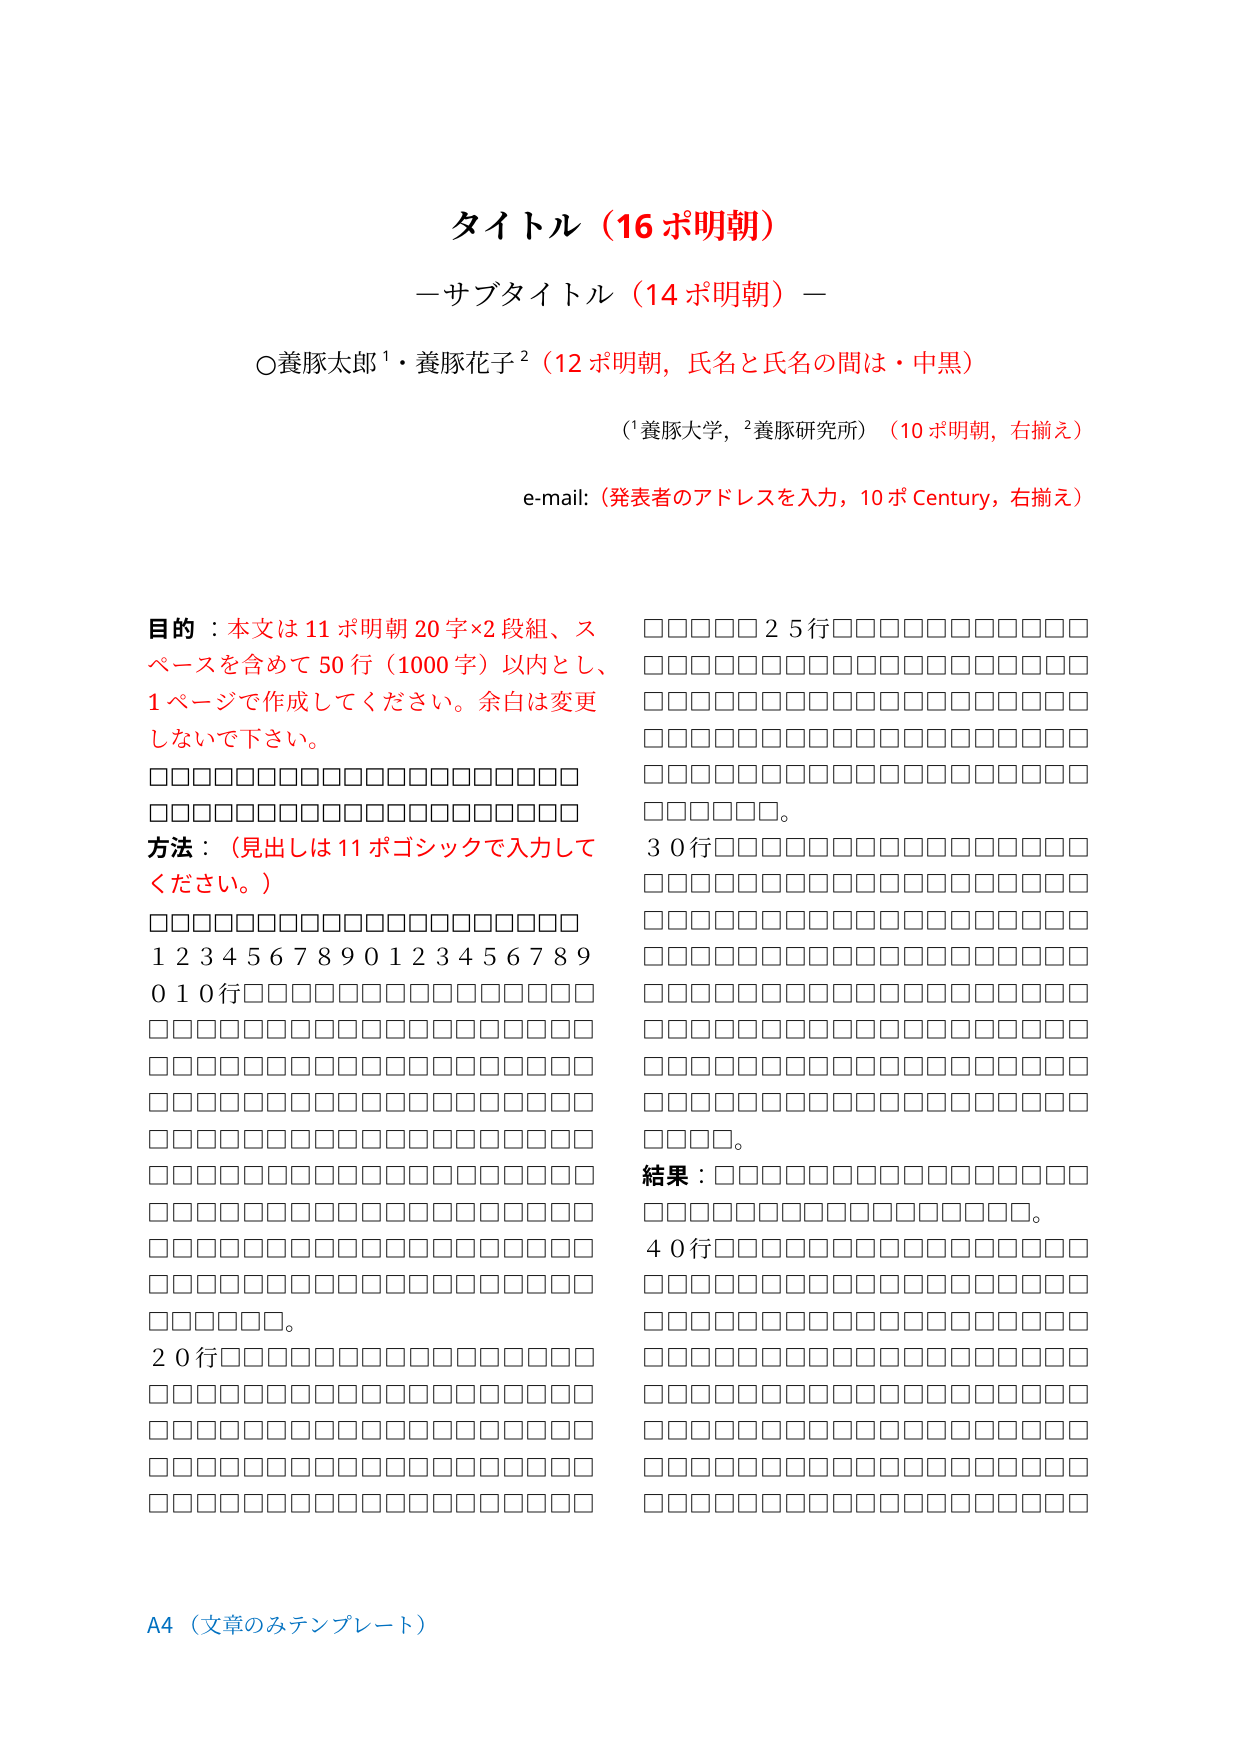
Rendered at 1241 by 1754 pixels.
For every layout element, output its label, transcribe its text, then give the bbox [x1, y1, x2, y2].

text ２０行□□□□□□□□□□□□□□□□□□□□□□□□□□□□□□□□□□□□□□□□□□□□□□□□□□□□□□□□□□□□□□□□□□□□□□□□□□□□□□□□□□□□□□□□□□□□□□□□□２５行□□□□□□□□□□□□□□□□□□□□□□□□□□□□□□□□□□□□□□□□□□□□□□□□□□□□□□□□□□□□□□□□□□□□□□□□□□□□□□□□□□□□□□□□□□□□□。 [642, 608, 1092, 827]
text □□□□□□□□□□□□□□□□□□□□□□□□□□□□□□□□□□□□□□□□方法：（見出しは11ポゴシックで入力してください。） [148, 754, 598, 899]
text □□□□□□□□□□□□□□□□□□□□１２３４５６７８９０１２３４５６７８９０１０行□□□□□□□□□□□□□□□□□□□□□□□□□□□□□□□□□□□□□□□□□□□□□□□□□□□□□□□□□□□□□□□□□□□□□□□□□□□□□□□□□□□□□□□□□□□□□□□□□□□□□□□□□□□□□□□□□□□□□□□□□□□□□□□□□□□□□□□□□□□□□□□□□□□□□□□□□□□□□□□□□□□□□□□□□□□□□。 [148, 899, 598, 1337]
text ２０行□□□□□□□□□□□□□□□□□□□□□□□□□□□□□□□□□□□□□□□□□□□□□□□□□□□□□□□□□□□□□□□□□□□□□□□□□□□□□□□□□□□□□□□□□□□□□□□□□２５行□□□□□□□□□□□□□□□□□□□□□□□□□□□□□□□□□□□□□□□□□□□□□□□□□□□□□□□□□□□□□□□□□□□□□□□□□□□□□□□□□□□□□□□□□□□□□。 [148, 1337, 598, 1519]
text 目的 ：本文は11ポ明朝20字×2段組、スペースを含めて50行（1000字）以内とし、1ページで作成してください。余白は変更しないで下さい。 [148, 608, 598, 754]
text 結果：□□□□□□□□□□□□□□□□□□□□□□□□□□□□□□□□□。 [642, 1155, 1092, 1228]
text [642, 1228, 1092, 1519]
text ３０行□□□□□□□□□□□□□□□□□□□□□□□□□□□□□□□□□□□□□□□□□□□□□□□□□□□□□□□□□□□□□□□□□□□□□□□□□□□□□□□□□□□□□□□□□□□□□□□□□□□□□□□□□□□□□□□□□□□□□□□□□□□□□□□□□□□□□□□□□□□□□□□□□□□□□□□□□。 [642, 827, 1092, 1155]
